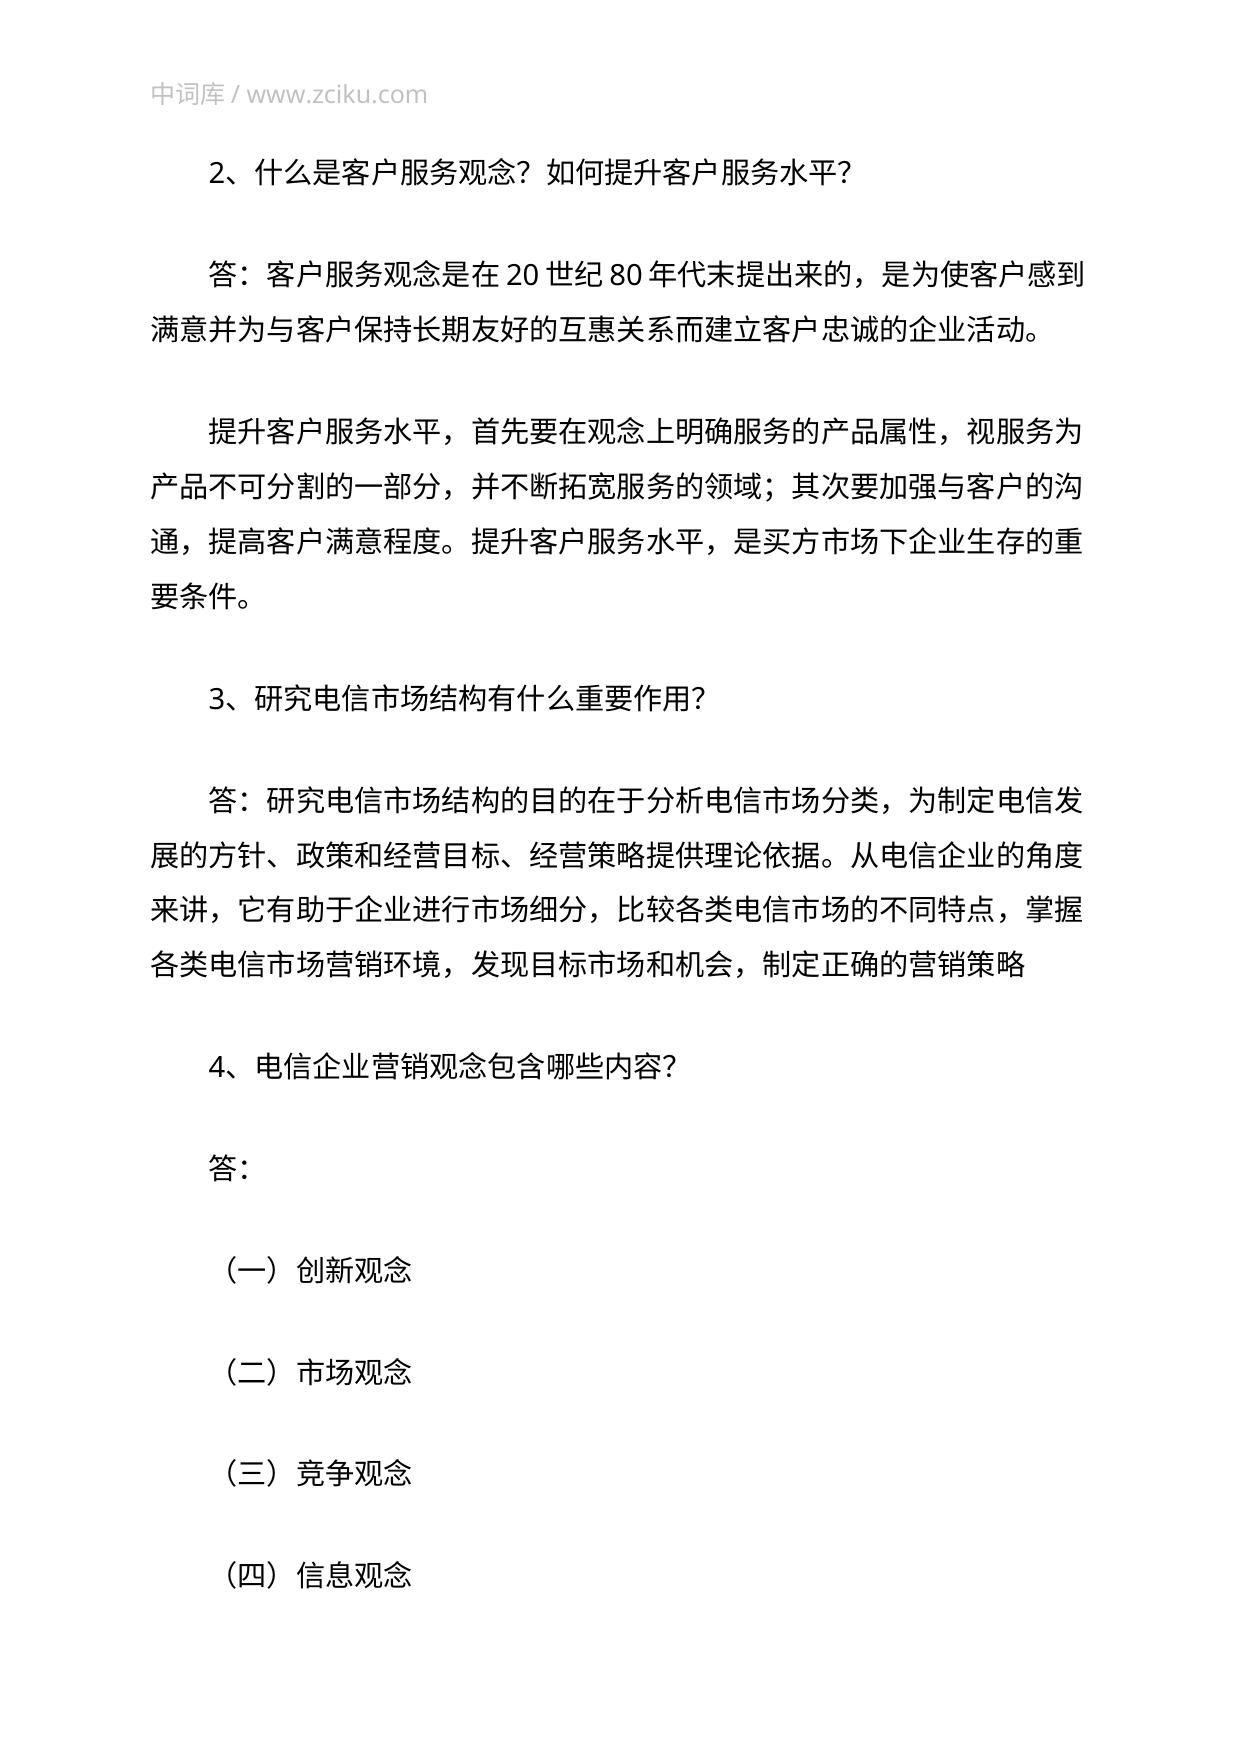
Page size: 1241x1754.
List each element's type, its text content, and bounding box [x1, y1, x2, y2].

text （一）创新观念 [150, 1247, 1090, 1290]
text 2、什么是客户服务观念？如何提升客户服务水平？ [150, 150, 1090, 192]
text 答： [150, 1146, 1090, 1188]
text 答：客户服务观念是在20世纪80年代末提出来的，是为使客户感到满意并为与客户保持长期友好的互惠关系而建立客户忠诚的企业活动。 [150, 252, 1090, 349]
text 4、电信企业营销观念包含哪些内容？ [150, 1044, 1090, 1086]
text （四）信息观念 [150, 1553, 1090, 1595]
text 提升客户服务水平，首先要在观念上明确服务的产品属性，视服务为产品不可分割的一部分，并不断拓宽服务的领域；其次要加强与客户的沟通，提高客户满意程度。提升客户服务水平，是买方市场下企业生存的重要条件。 [150, 409, 1090, 616]
text （二）市场观念 [150, 1349, 1090, 1391]
text （三）竞争观念 [150, 1451, 1090, 1493]
text 答：研究电信市场结构的目的在于分析电信市场分类，为制定电信发展的方针、政策和经营目标、经营策略提供理论依据。从电信企业的角度来讲，它有助于企业进行市场细分，比较各类电信市场的不同特点，掌握各类电信市场营销环境，发现目标市场和机会，制定正确的营销策略 [150, 777, 1090, 984]
text 3、研究电信市场结构有什么重要作用？ [150, 675, 1090, 718]
